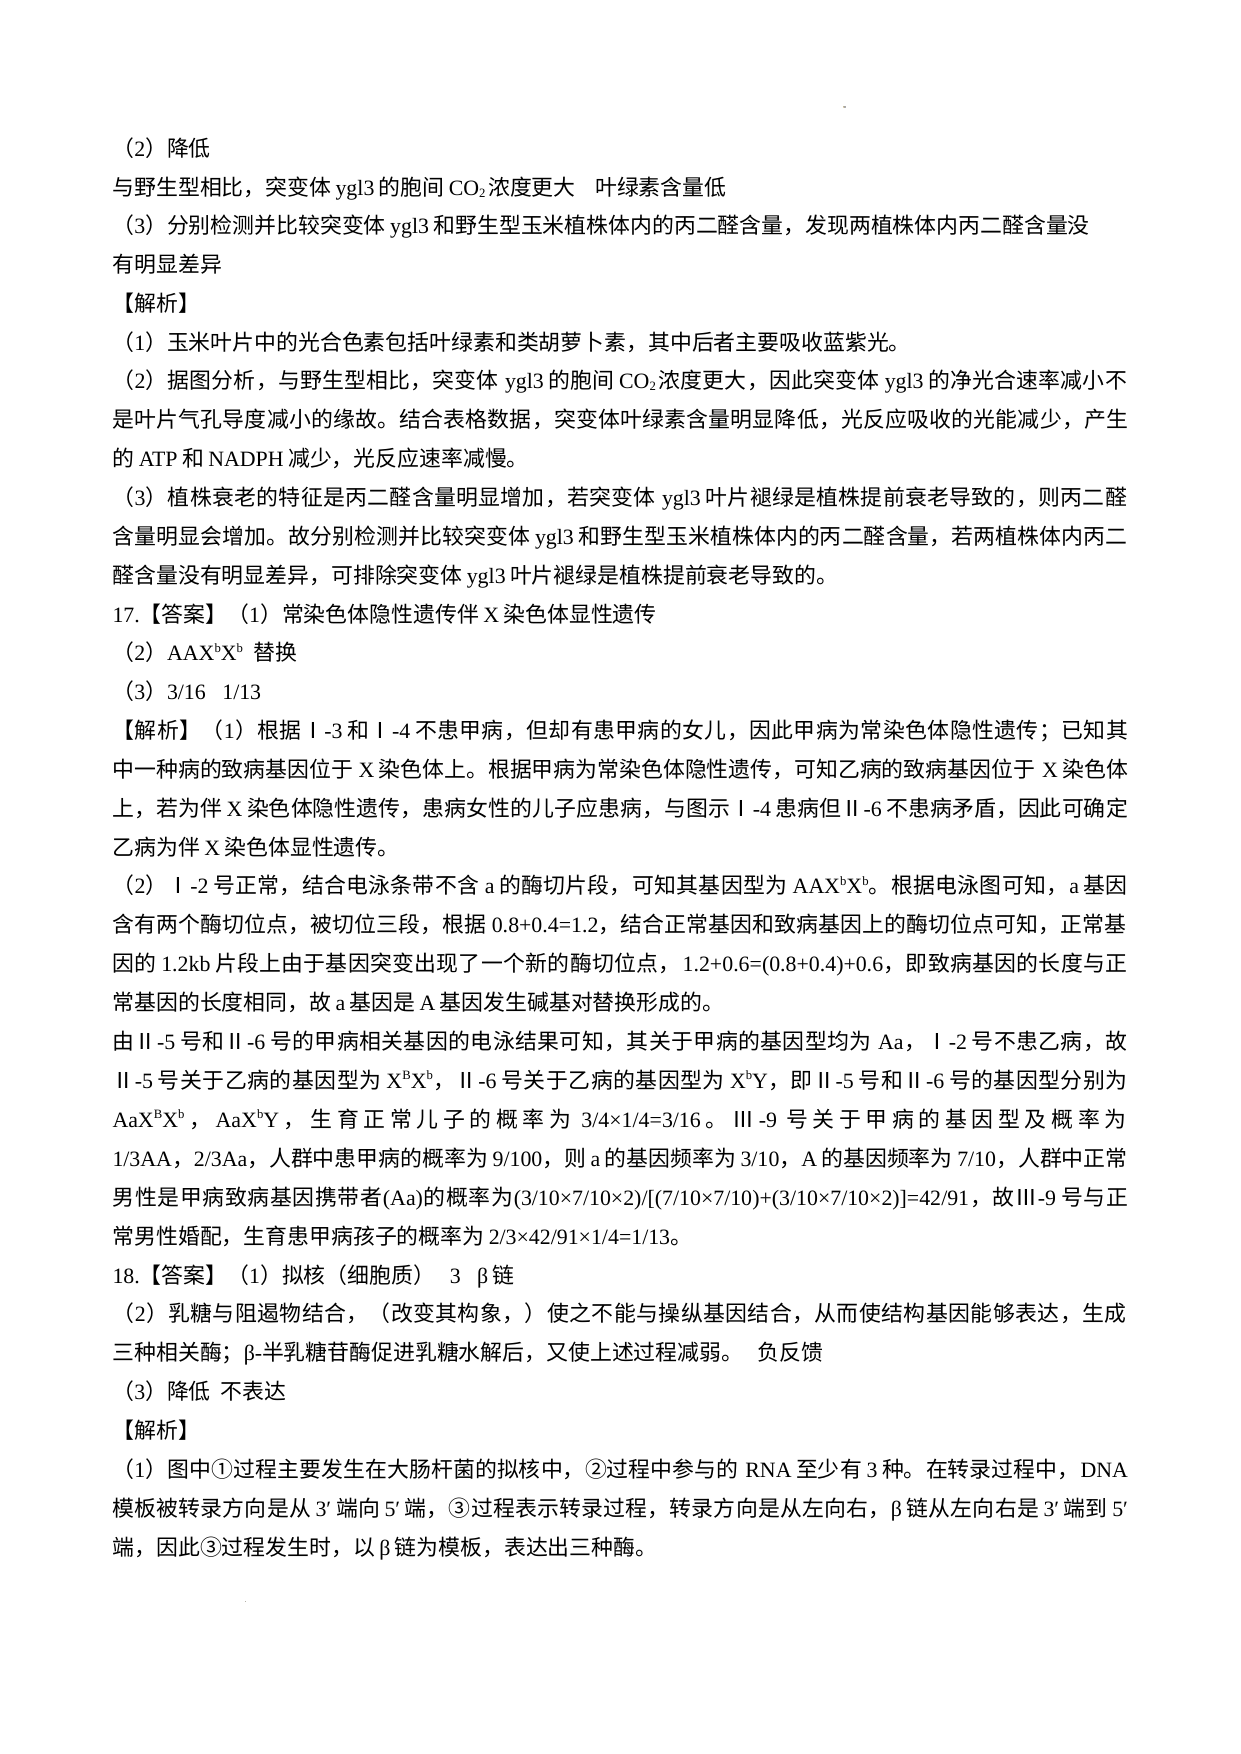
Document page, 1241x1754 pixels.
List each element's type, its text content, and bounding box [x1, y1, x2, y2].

text （2）Ⅰ-2号正常，结合电泳条带不含a的酶切片段，可知其基因型为AAXbXb。根据电泳图可知，a基因含有两个酶切位点，被切位三段，根据0.8+0.4=1.2，结合正常基因和致病基因上的酶切位点可知，正常基因的1.2kb片段上由于基因突变出现了一个新的酶切位点，1.2+0.6=(0.8+0.4)+0.6，即致病基因的长度与正常基因的长度相同，故a基因是A基因发生碱基对替换形成的。 [112, 868, 1128, 1017]
text 【解析】 [112, 1412, 1128, 1445]
text （2）乳糖与阻遏物结合，（改变其构象，）使之不能与操纵基因结合，从而使结构基因能够表达，生成三种相关酶；β-半乳糖苷酶促进乳糖水解后，又使上述过程减弱。 负反馈 [112, 1296, 1128, 1367]
text 【解析】（1）根据Ⅰ-3和Ⅰ-4不患甲病，但却有患甲病的女儿，因此甲病为常染色体隐性遗传；已知其中一种病的致病基因位于X染色体上。根据甲病为常染色体隐性遗传，可知乙病的致病基因位于X染色体上，若为伴X染色体隐性遗传，患病女性的儿子应患病，与图示Ⅰ-4患病但Ⅱ-6不患病矛盾，因此可确定乙病为伴X染色体显性遗传。 [112, 712, 1128, 862]
text （2）降低 [112, 130, 1128, 163]
text （3）植株衰老的特征是丙二醛含量明显增加，若突变体ygl3叶片褪绿是植株提前衰老导致的，则丙二醛含量明显会增加。故分别检测并比较突变体ygl3和野生型玉米植株体内的丙二醛含量，若两植株体内丙二醛含量没有明显差异，可排除突变体ygl3叶片褪绿是植株提前衰老导致的。 [112, 479, 1128, 590]
text 【解析】 [112, 285, 1128, 318]
text （3）分别检测并比较突变体ygl3和野生型玉米植株体内的丙二醛含量，发现两植株体内丙二醛含量没 [112, 208, 1128, 240]
text 与野生型相比，突变体ygl3的胞间CO2浓度更大 叶绿素含量低 [112, 169, 1128, 202]
text 有明显差异 [112, 247, 1128, 279]
text 由Ⅱ-5号和Ⅱ-6号的甲病相关基因的电泳结果可知，其关于甲病的基因型均为Aa，Ⅰ-2号不患乙病，故Ⅱ-5号关于乙病的基因型为XBXb，Ⅱ-6号关于乙病的基因型为XbY，即Ⅱ-5号和Ⅱ-6号的基因型分别为AaXBXb，AaXbY，生育正常儿子的概率为3/4×1/4=3/16。Ⅲ-9号关于甲病的基因型及概率为1/3AA，2/3Aa，人群中患甲病的概率为9/100，则a的基因频率为3/10，A的基因频率为7/10，人群中正常男性是甲病致病基因携带者(Aa)的概率为(3/10×7/10×2)/[(7/10×7/10)+(3/10×7/10×2)]=42/91，故Ⅲ-9号与正常男性婚配，生育患甲病孩子的概率为2/3×42/91×1/4=1/13。 [112, 1024, 1128, 1251]
text （2）据图分析，与野生型相比，突变体ygl3的胞间CO2浓度更大，因此突变体ygl3的净光合速率减小不是叶片气孔导度减小的缘故。结合表格数据，突变体叶绿素含量明显降低，光反应吸收的光能减少，产生的ATP和NADPH减少，光反应速率减慢。 [112, 363, 1128, 473]
text （3）3/16 1/13 [112, 674, 1128, 706]
text （1）图中①过程主要发生在大肠杆菌的拟核中，②过程中参与的RNA至少有3种。在转录过程中，DNA模板被转录方向是从3ʹ端向5ʹ端，③过程表示转录过程，转录方向是从左向右，β链从左向右是3ʹ端到5ʹ端，因此③过程发生时，以β链为模板，表达出三种酶。 [112, 1451, 1128, 1562]
text （2）AAXbXb 替换 [112, 635, 1128, 667]
text 18.【答案】（1）拟核（细胞质） 3 β链 [112, 1257, 1128, 1290]
text （3）降低 不表达 [112, 1374, 1128, 1406]
text （1）玉米叶片中的光合色素包括叶绿素和类胡萝卜素，其中后者主要吸收蓝紫光。 [112, 324, 1128, 357]
text 17.【答案】（1）常染色体隐性遗传伴X染色体显性遗传 [112, 596, 1128, 629]
